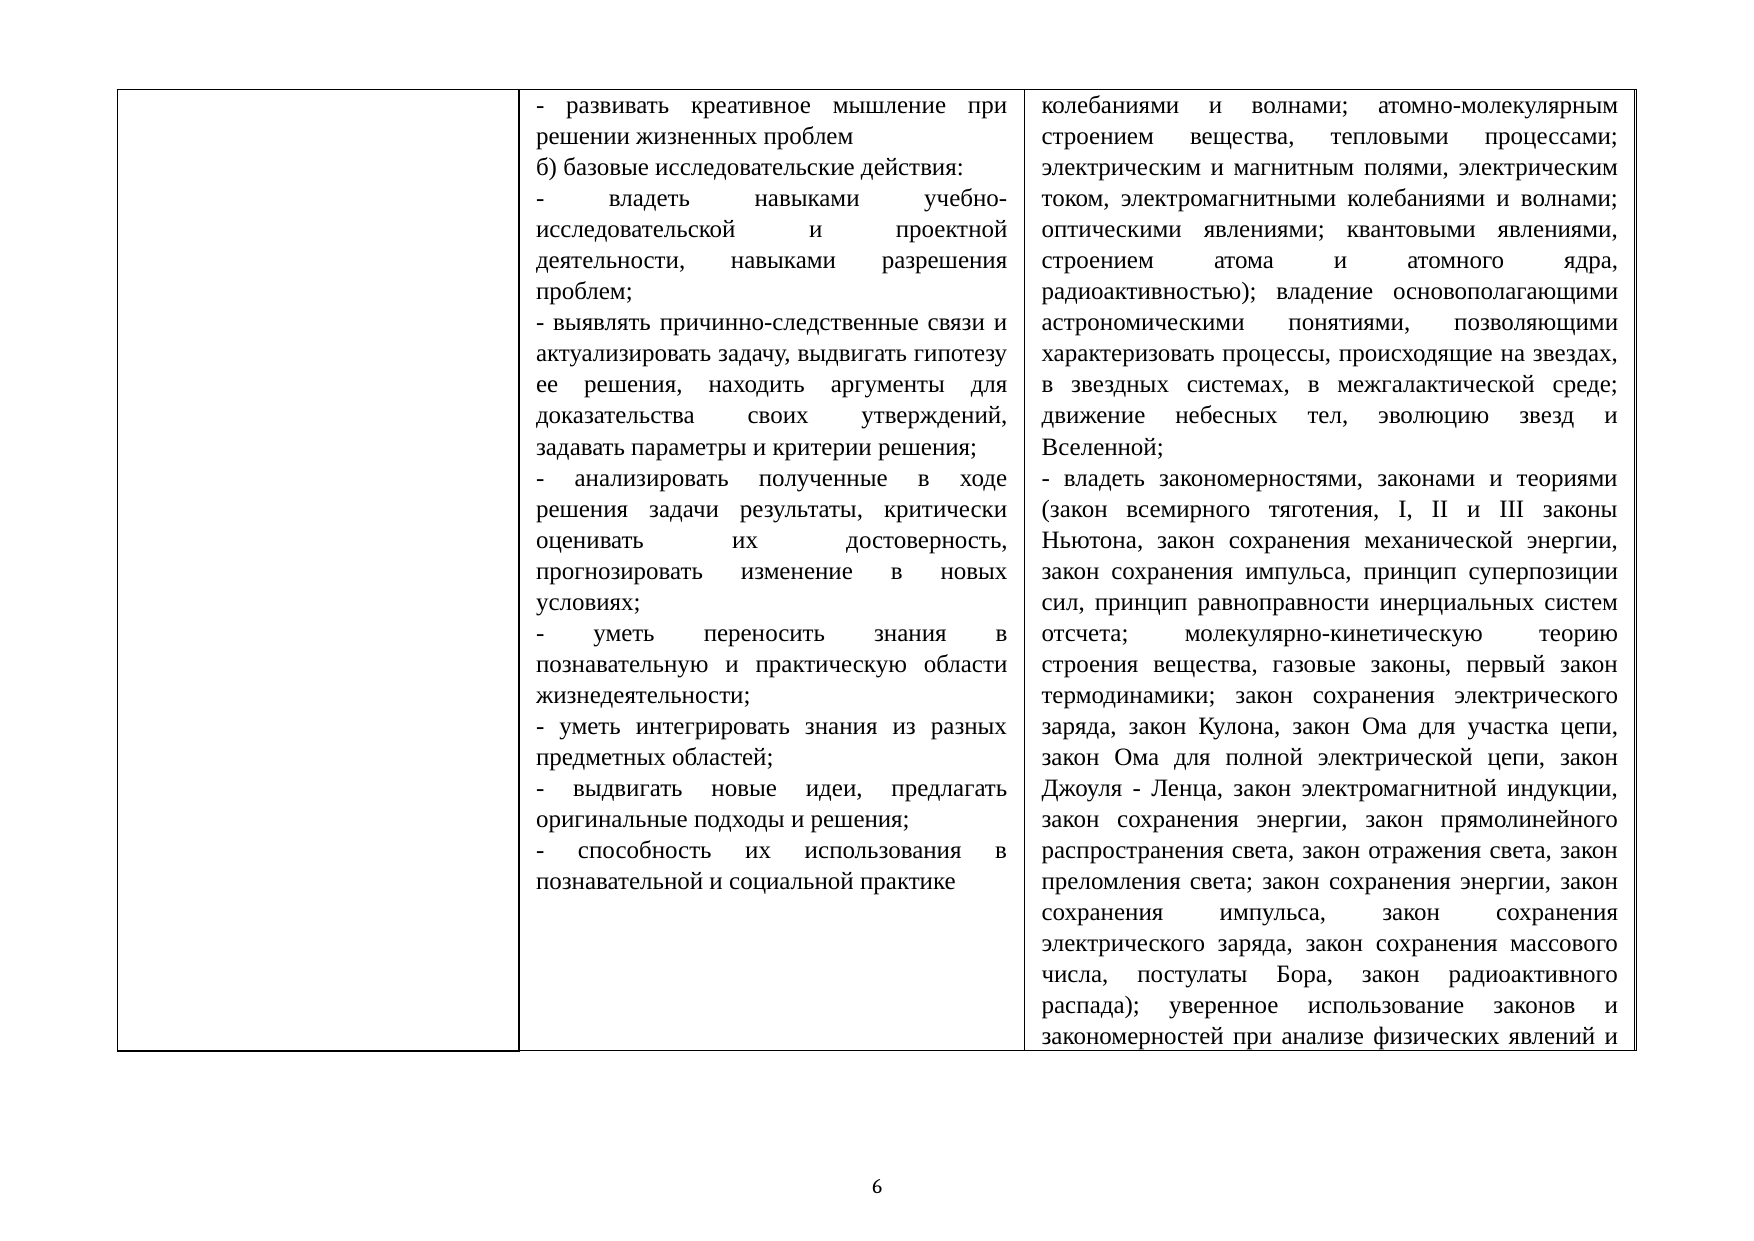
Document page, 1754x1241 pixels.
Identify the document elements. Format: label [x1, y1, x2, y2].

table_cell [520, 90, 1024, 1050]
table_cell [1025, 90, 1634, 1050]
table_cell [118, 90, 518, 1050]
